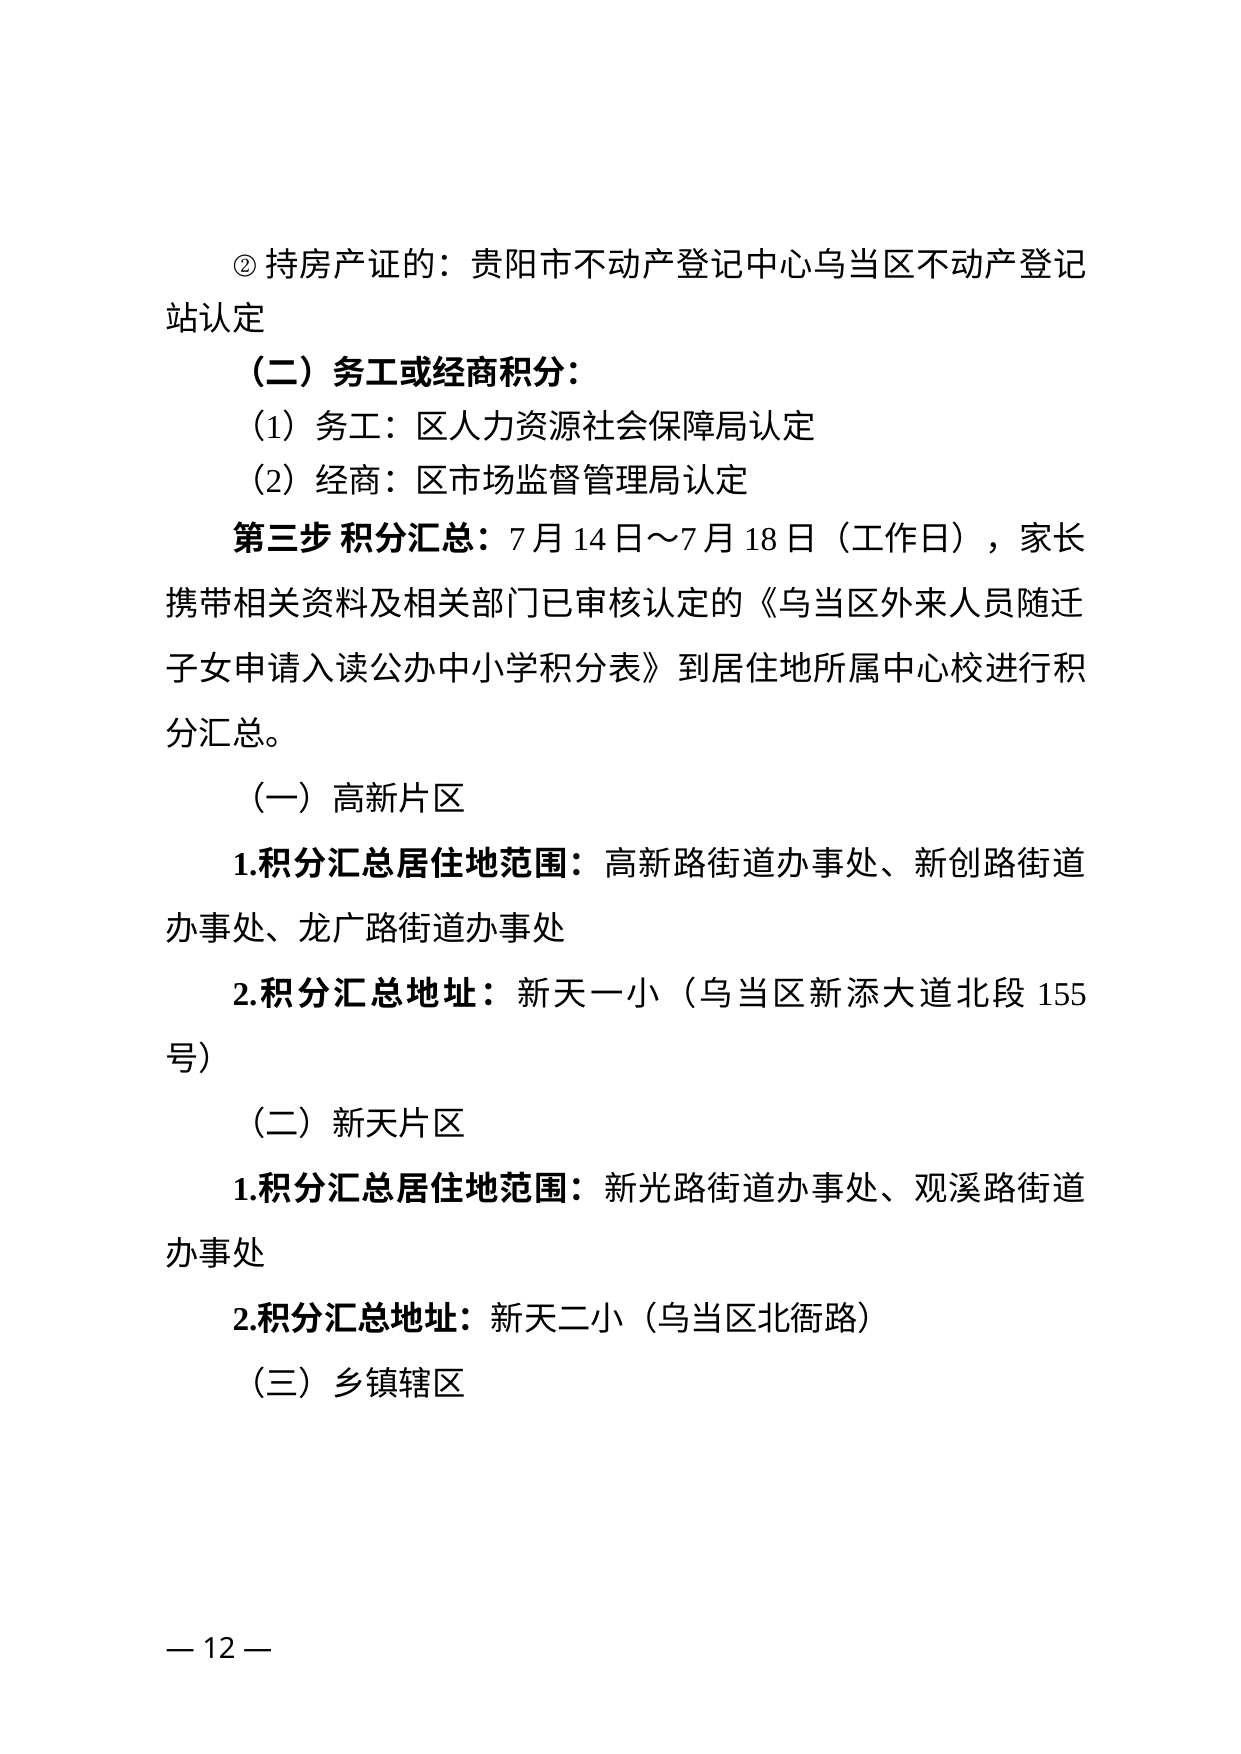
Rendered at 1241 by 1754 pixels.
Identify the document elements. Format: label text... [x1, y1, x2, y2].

list （一）高新片区 [165, 764, 1087, 829]
list 1.积分汇总居住地范围：高新路街道办事处、新创路街道办事处、龙广路街道办事处 [165, 829, 1087, 959]
list 2.积分汇总地址：新天一小（乌当区新添大道北段155号） [165, 959, 1087, 1089]
text 第三步 积分汇总：7月14日～7月18日（工作日），家长携带相关资料及相关部门已审核认定的《乌当区外来人员随迁子女申请入读公办中小学积分表》到居住地所属中心校进行积分汇总。 [165, 504, 1087, 577]
list （三）乡镇辖区 [165, 1349, 1087, 1414]
list 经商：区市场监督管理局认定 [165, 449, 1087, 504]
list （二）新天片区 [165, 1089, 1087, 1154]
list 1.积分汇总居住地范围：新光路街道办事处、观溪路街道办事处 [165, 1154, 1087, 1284]
text ②持房产证的：贵阳市不动产登记中心乌当区不动产登记站认定 [165, 233, 1087, 341]
list 2.积分汇总地址：新天二小（乌当区北衙路） [165, 1284, 1087, 1349]
text 第三步 积分汇总：7月14日～7月18日（工作日），家长携带相关资料及相关部门已审核认定的《乌当区外来人员随迁子女申请入读公办中小学积分表》到居住地所属中心校进行积分汇总。 [165, 625, 1087, 764]
text （二）务工或经商积分： [165, 341, 1087, 395]
list 务工：区人力资源社会保障局认定 [165, 395, 1087, 449]
